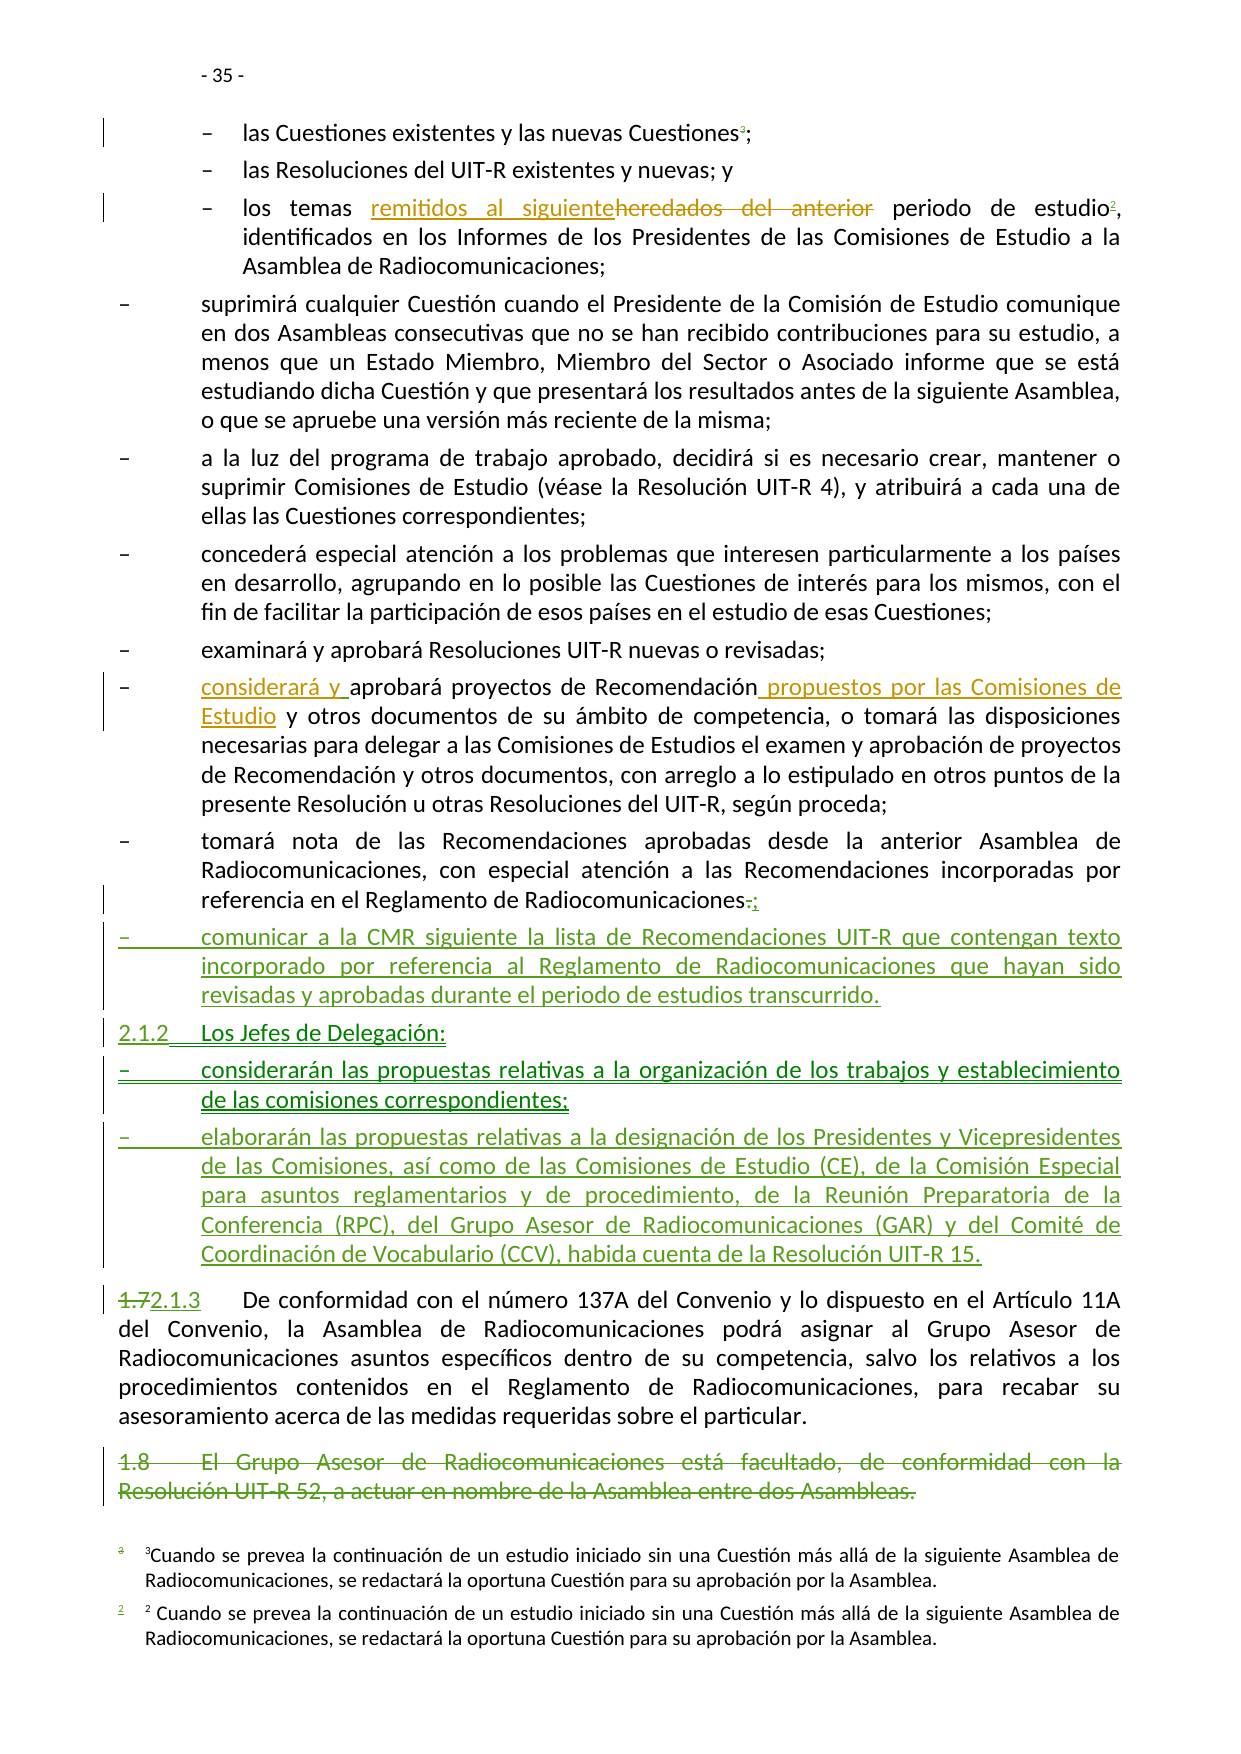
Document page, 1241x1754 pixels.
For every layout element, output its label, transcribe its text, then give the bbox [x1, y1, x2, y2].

text – las Cuestiones existentes y las nuevas Cuestiones; [201, 118, 1122, 147]
text – tomará nota de las Recomendaciones aprobadas desde la anterior Asamblea de Radiocomunicaciones, con especial atención a las Recomendaciones incorporadas por referencia en el Reglamento de Radiocomunicaciones [118, 826, 1122, 914]
text – aprobará proyectos de Recomendación y otros documentos de su ámbito de competencia, o tomará las disposiciones necesarias para delegar a las Comisiones de Estudios el examen y aprobación de proyectos de Recomendación y otros documentos, con arreglo a lo estipulado en otros puntos de la presente Resolución u otras Resoluciones del UIT-R, según proceda; [118, 672, 1122, 818]
text – los temas periodo de estudio, identificados en los Informes de los Presidentes de las Comisiones de Estudio a la Asamblea de Radiocomunicaciones; [201, 193, 1122, 281]
text – las Resoluciones del UIT-R existentes y nuevas; y [201, 156, 1122, 185]
text – examinará y aprobará Resoluciones UIT-R nuevas o revisadas; [118, 635, 1122, 664]
text – a la luz del programa de trabajo aprobado, decidirá si es necesario crear, mantener o suprimir Comisiones de Estudio (véase la Resolución UIT-R 4), y atribuirá a cada una de ellas las Cuestiones correspondientes; [118, 443, 1122, 531]
text – concederá especial atención a los problemas que interesen particularmente a los países en desarrollo, agrupando en lo posible las Cuestiones de interés para los mismos, con el fin de facilitar la participación de esos países en el estudio de esas Cuestiones; [118, 539, 1122, 626]
text De conformidad con el número 137A del Convenio y lo dispuesto en el Artículo 11A del Convenio, la Asamblea de Radiocomunicaciones podrá asignar al Grupo Asesor de Radiocomunicaciones asuntos específicos dentro de su competencia, salvo los relativos a los procedimientos contenidos en el Reglamento de Radiocomunicaciones, para recabar su asesoramiento acerca de las medidas requeridas sobre el particular. [118, 1285, 1122, 1431]
text – suprimirá cualquier Cuestión cuando el Presidente de la Comisión de Estudio comunique en dos Asambleas consecutivas que no se han recibido contribuciones para su estudio, a menos que un Estado Miembro, Miembro del Sector o Asociado informe que se está estudiando dicha Cuestión y que presentará los resultados antes de la siguiente Asamblea, o que se apruebe una versión más reciente de la misma; [118, 289, 1122, 435]
